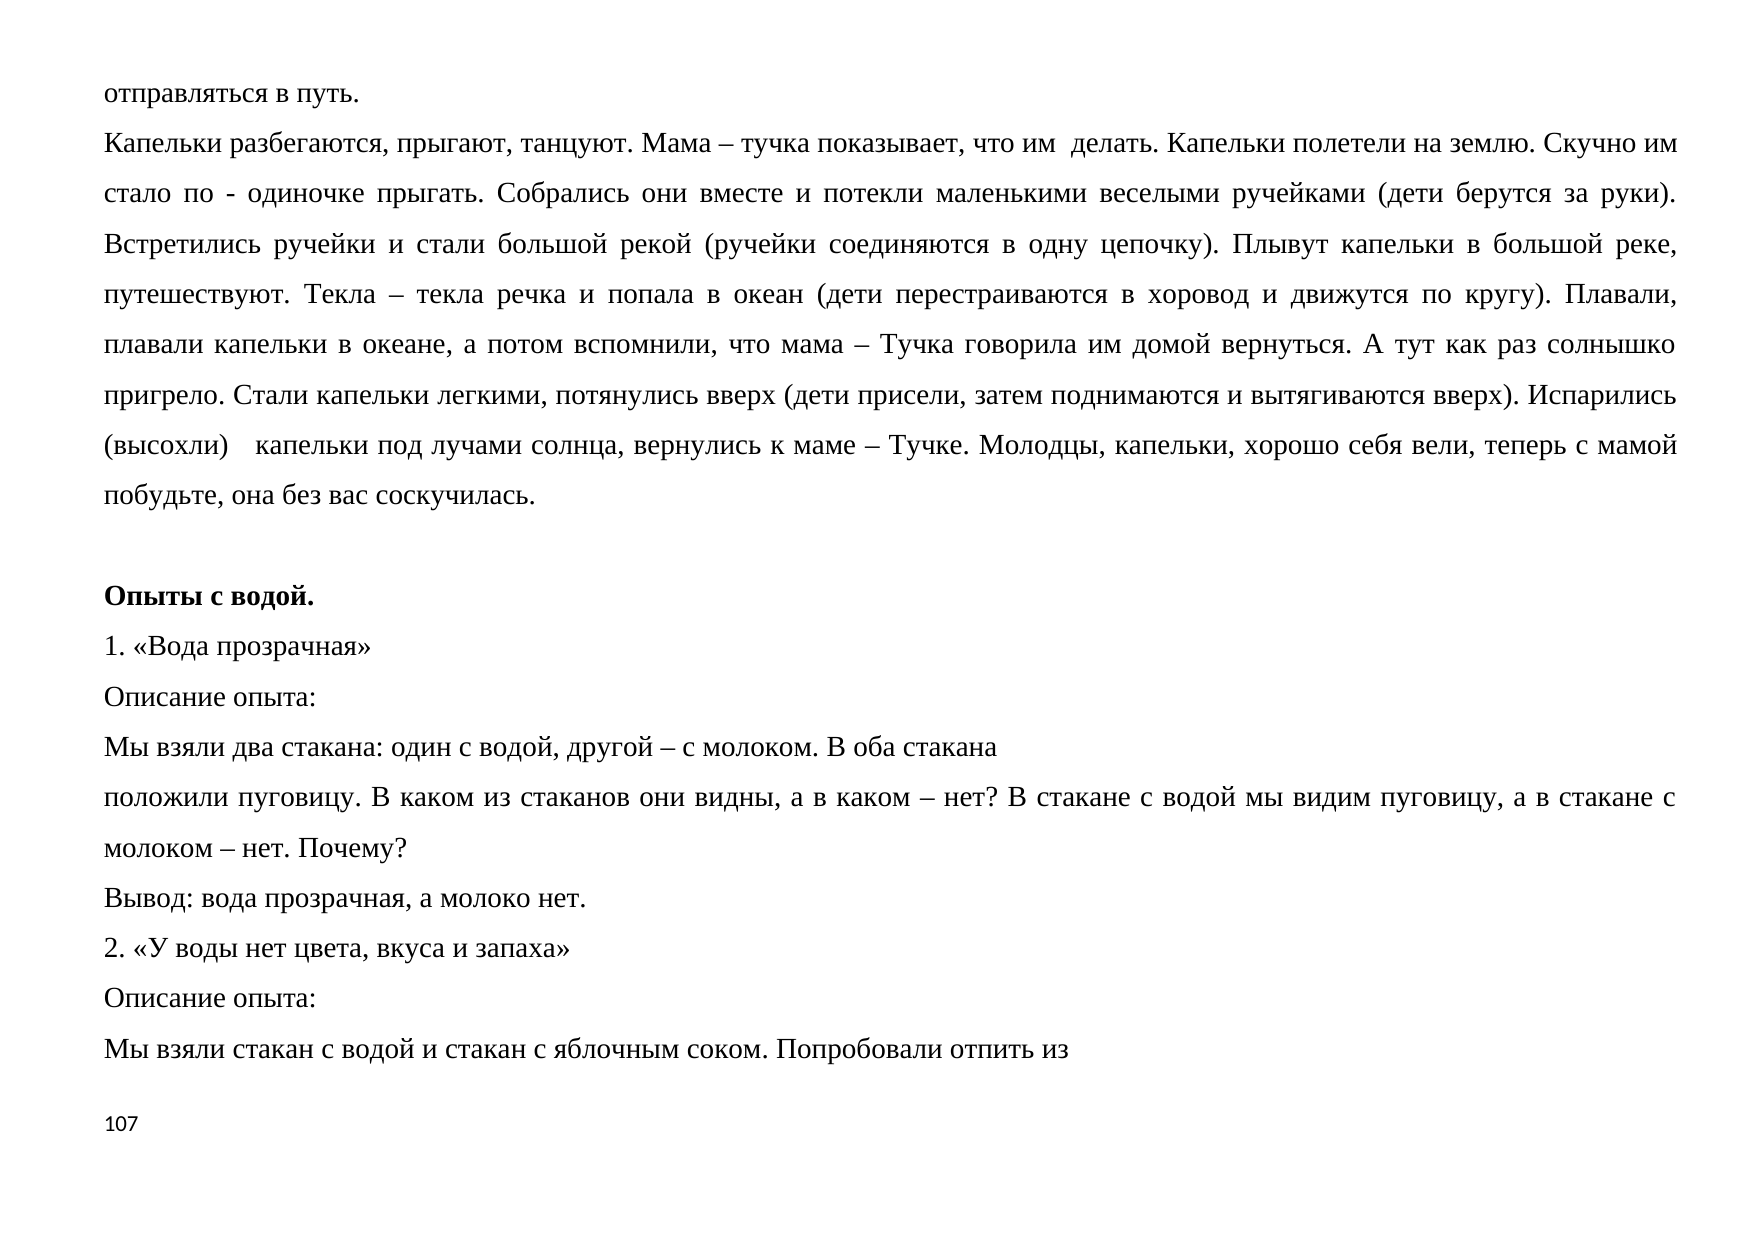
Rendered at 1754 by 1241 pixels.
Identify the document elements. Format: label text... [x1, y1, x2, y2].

text Капельки разбегаются, прыгают, танцуют. Мама – тучка показывает, что им делать. Капельки полетели на землю. Скучно им стало по - одиночке прыгать. Собрались они вместе и потекли маленькими веселыми ручейками (дети берутся за руки). Встретились ручейки и стали большой рекой (ручейки соединяются в одну цепочку). Плывут капельки в большой реке, путешествуют. Текла – текла речка и попала в океан (дети перестраиваются в хоровод и движутся по кругу). Плавали, плавали капельки в океане, а потом вспомнили, что мама – Тучка говорила им домой вернуться. А тут как раз солнышко пригрело. Стали капельки легкими, потянулись вверх (дети присели, затем поднимаются и вытягиваются вверх). Испарились (высохли) капельки под лучами солнца, вернулись к маме – Тучке. Молодцы, капельки, хорошо себя вели, теперь с мамой побудьте, она без вас соскучилась. [103, 125, 1679, 511]
text Опыты с водой. [103, 578, 1679, 612]
text Описание опыта: [103, 981, 1679, 1014]
text 2. «У воды нет цвета, вкуса и запаха» [103, 930, 1679, 964]
text Описание опыта: [103, 679, 1679, 712]
text положили пуговицу. В каком из стаканов они видны, а в каком – нет? В стакане с водой мы видим пуговицу, а в стакане с молоком – нет. Почему? [103, 779, 1679, 863]
text Вывод: вода прозрачная, а молоко нет. [103, 880, 1679, 913]
text Мы взяли стакан с водой и стакан с яблочным соком. Попробовали отпить из [103, 1031, 1679, 1064]
text 1. «Вода прозрачная» [103, 628, 1679, 662]
text отправляться в путь. [103, 75, 1679, 108]
text Мы взяли два стакана: один с водой, другой – с молоком. В оба стакана [103, 729, 1679, 763]
